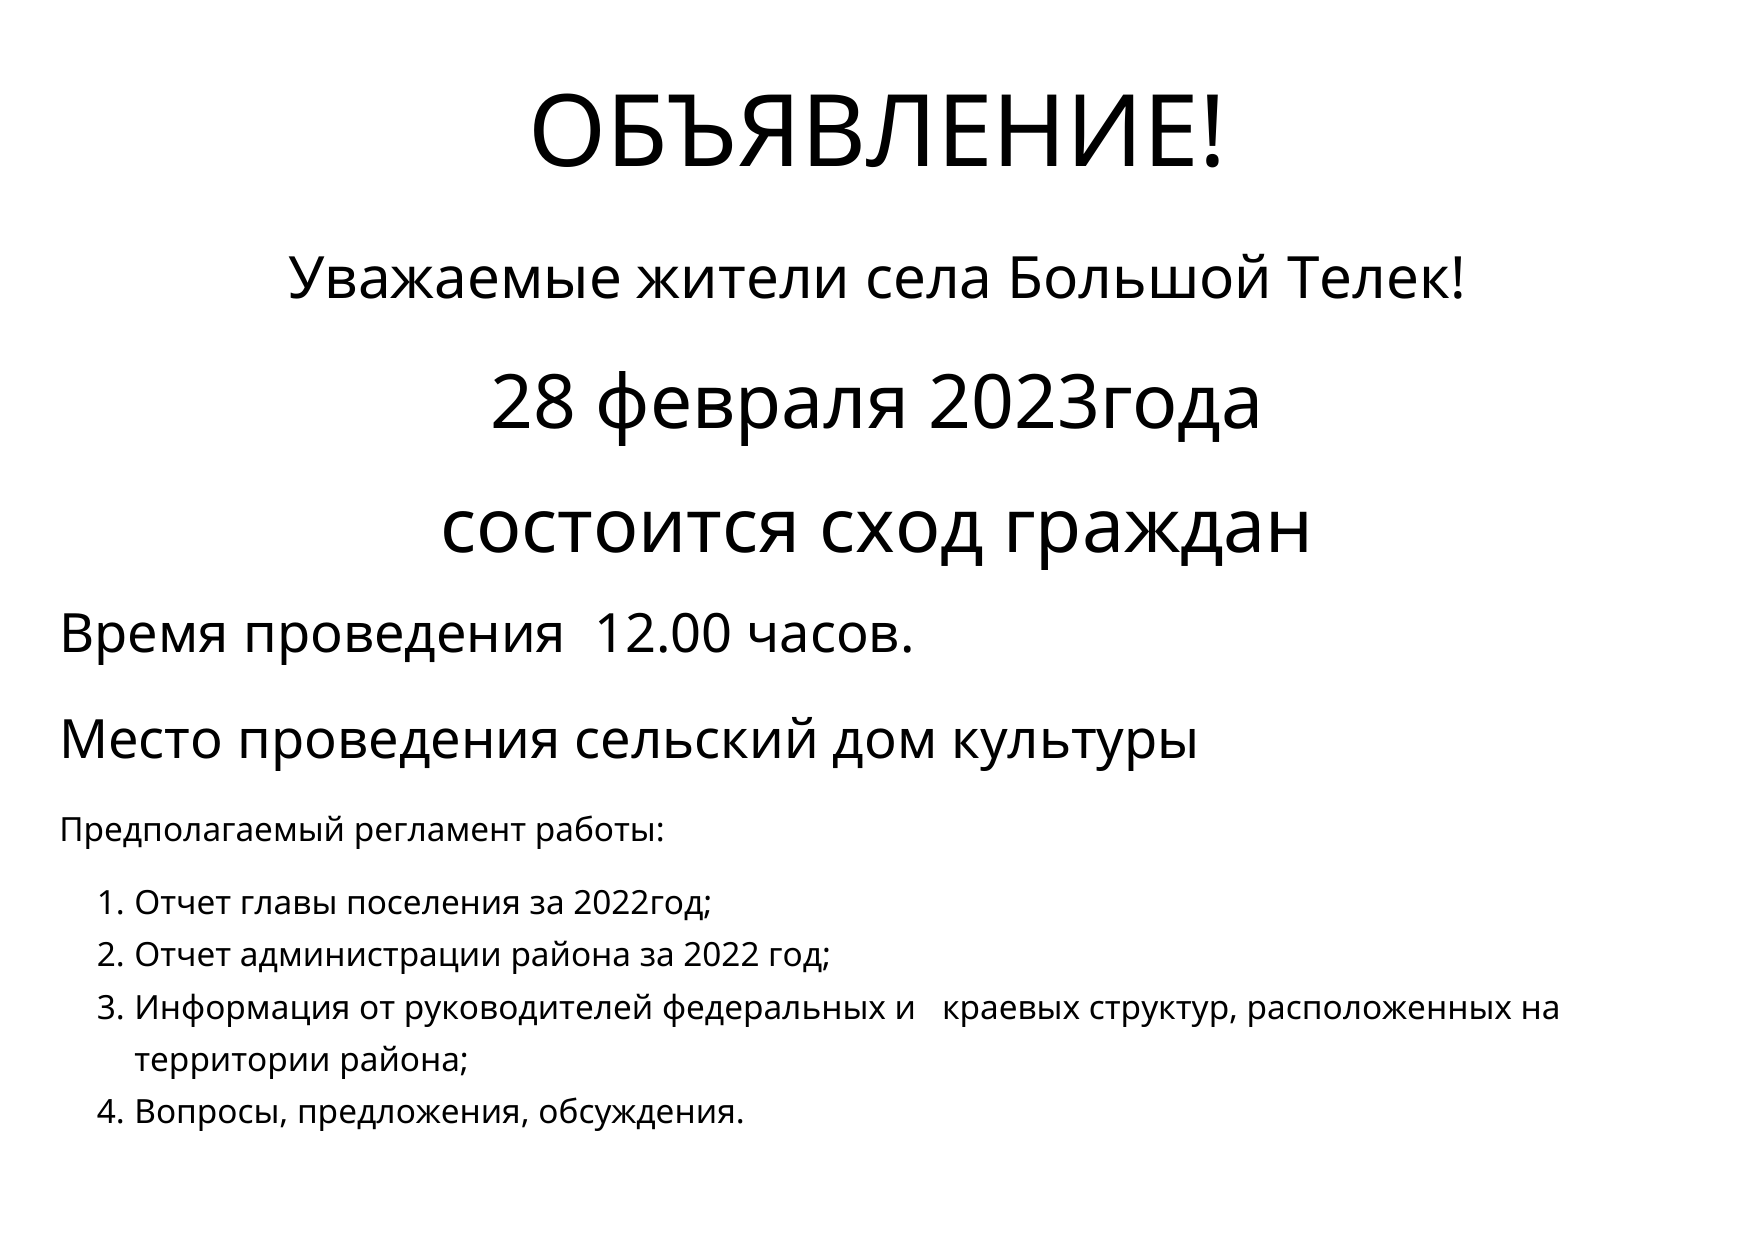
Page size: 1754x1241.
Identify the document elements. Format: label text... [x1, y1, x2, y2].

list Отчет администрации района за 2022 год; [97, 931, 1695, 977]
list Вопросы, предложения, обсуждения. [97, 1088, 1695, 1133]
text 28 февраля 2023года [59, 349, 1695, 451]
list Отчет главы поселения за 2022год; [97, 879, 1695, 924]
list Информация от руководителей федеральных и краевых структур, расположенных на территории района; [97, 983, 1695, 1081]
text ОБЪЯВЛЕНИЕ! [59, 59, 1695, 195]
text состоится сход граждан [59, 472, 1695, 574]
text Место проведения сельский дом культуры [59, 700, 1695, 774]
text Уважаемые жители села Большой Телек! [59, 237, 1695, 316]
text Предполагаемый регламент работы: [59, 806, 1695, 851]
text Время проведения 12.00 часов. [59, 595, 1695, 668]
